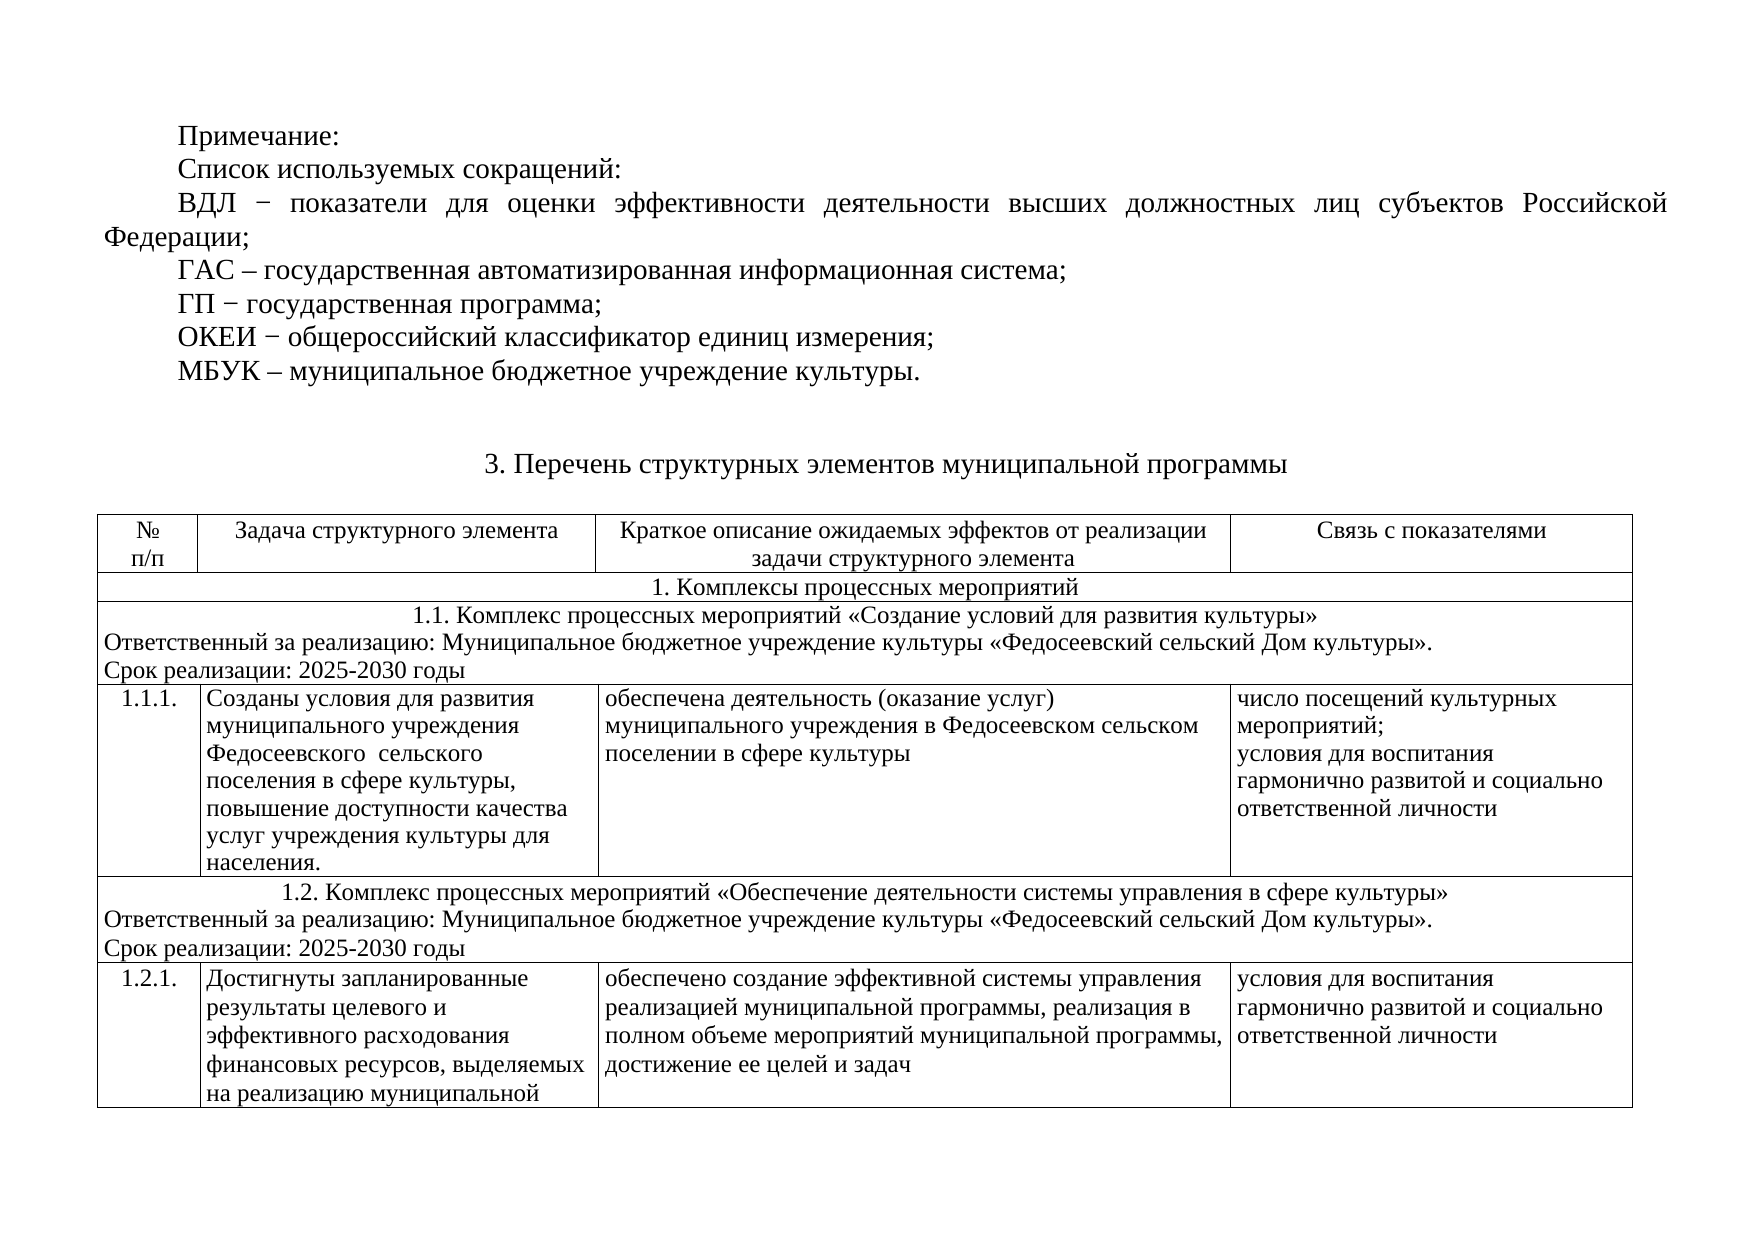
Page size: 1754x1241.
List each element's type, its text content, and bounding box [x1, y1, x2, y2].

text Примечание: [103, 118, 1668, 152]
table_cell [201, 963, 598, 1107]
table_cell 1.1. Комплекс процессных мероприятий «Создание условий для развития культуры» Ответственный за реализацию: Муниципальное бюджетное учреждение культуры «Федосеевский сельский Дом культуры». Срок реализации: 2025-2030 годы [98, 602, 1632, 683]
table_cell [1231, 963, 1632, 1107]
table_cell 1. Комплексы процессных мероприятий [98, 573, 1632, 601]
table_header Краткое описание ожидаемых эффектов от реализации задачи структурного элемента [596, 515, 1230, 572]
text Список используемых сокращений: [103, 152, 1668, 185]
table_header Задача структурного элемента [198, 515, 595, 572]
text ГП − государственная программа; [103, 286, 1668, 319]
table_header № п/п [98, 515, 197, 572]
table_cell Созданы условия для развития муниципального учреждения Федосеевского сельского поселения в сфере культуры, повышение доступности качества услуг учреждения культуры для населения. [201, 685, 598, 876]
text 3. Перечень структурных элементов муниципальной программы [103, 447, 1668, 480]
table_cell 1.2. Комплекс процессных мероприятий «Обеспечение деятельности системы управления в сфере культуры» Ответственный за реализацию: Муниципальное бюджетное учреждение культуры «Федосеевский сельский Дом культуры». Срок реализации: 2025-2030 годы [98, 877, 1632, 962]
table_cell 1.2.1. [98, 963, 200, 1107]
text ОКЕИ − общероссийский классификатор единиц измерения; [103, 319, 1668, 353]
text МБУК – муниципальное бюджетное учреждение культуры. [103, 353, 1668, 386]
table_cell 1.1.1. [98, 685, 200, 876]
text ВДЛ − показатели для оценки эффективности деятельности высших должностных лиц субъектов Российской Федерации; [103, 185, 1668, 252]
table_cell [599, 963, 1230, 1107]
table_cell обеспечена деятельность (оказание услуг) муниципального учреждения в Федосеевском сельском поселении в сфере культуры [599, 685, 1230, 876]
table_header Связь с показателями [1231, 515, 1632, 572]
text ГАС – государственная автоматизированная информационная система; [103, 252, 1668, 286]
table_cell число посещений культурных мероприятий; условия для воспитания гармонично развитой и социально ответственной личности [1231, 685, 1632, 876]
